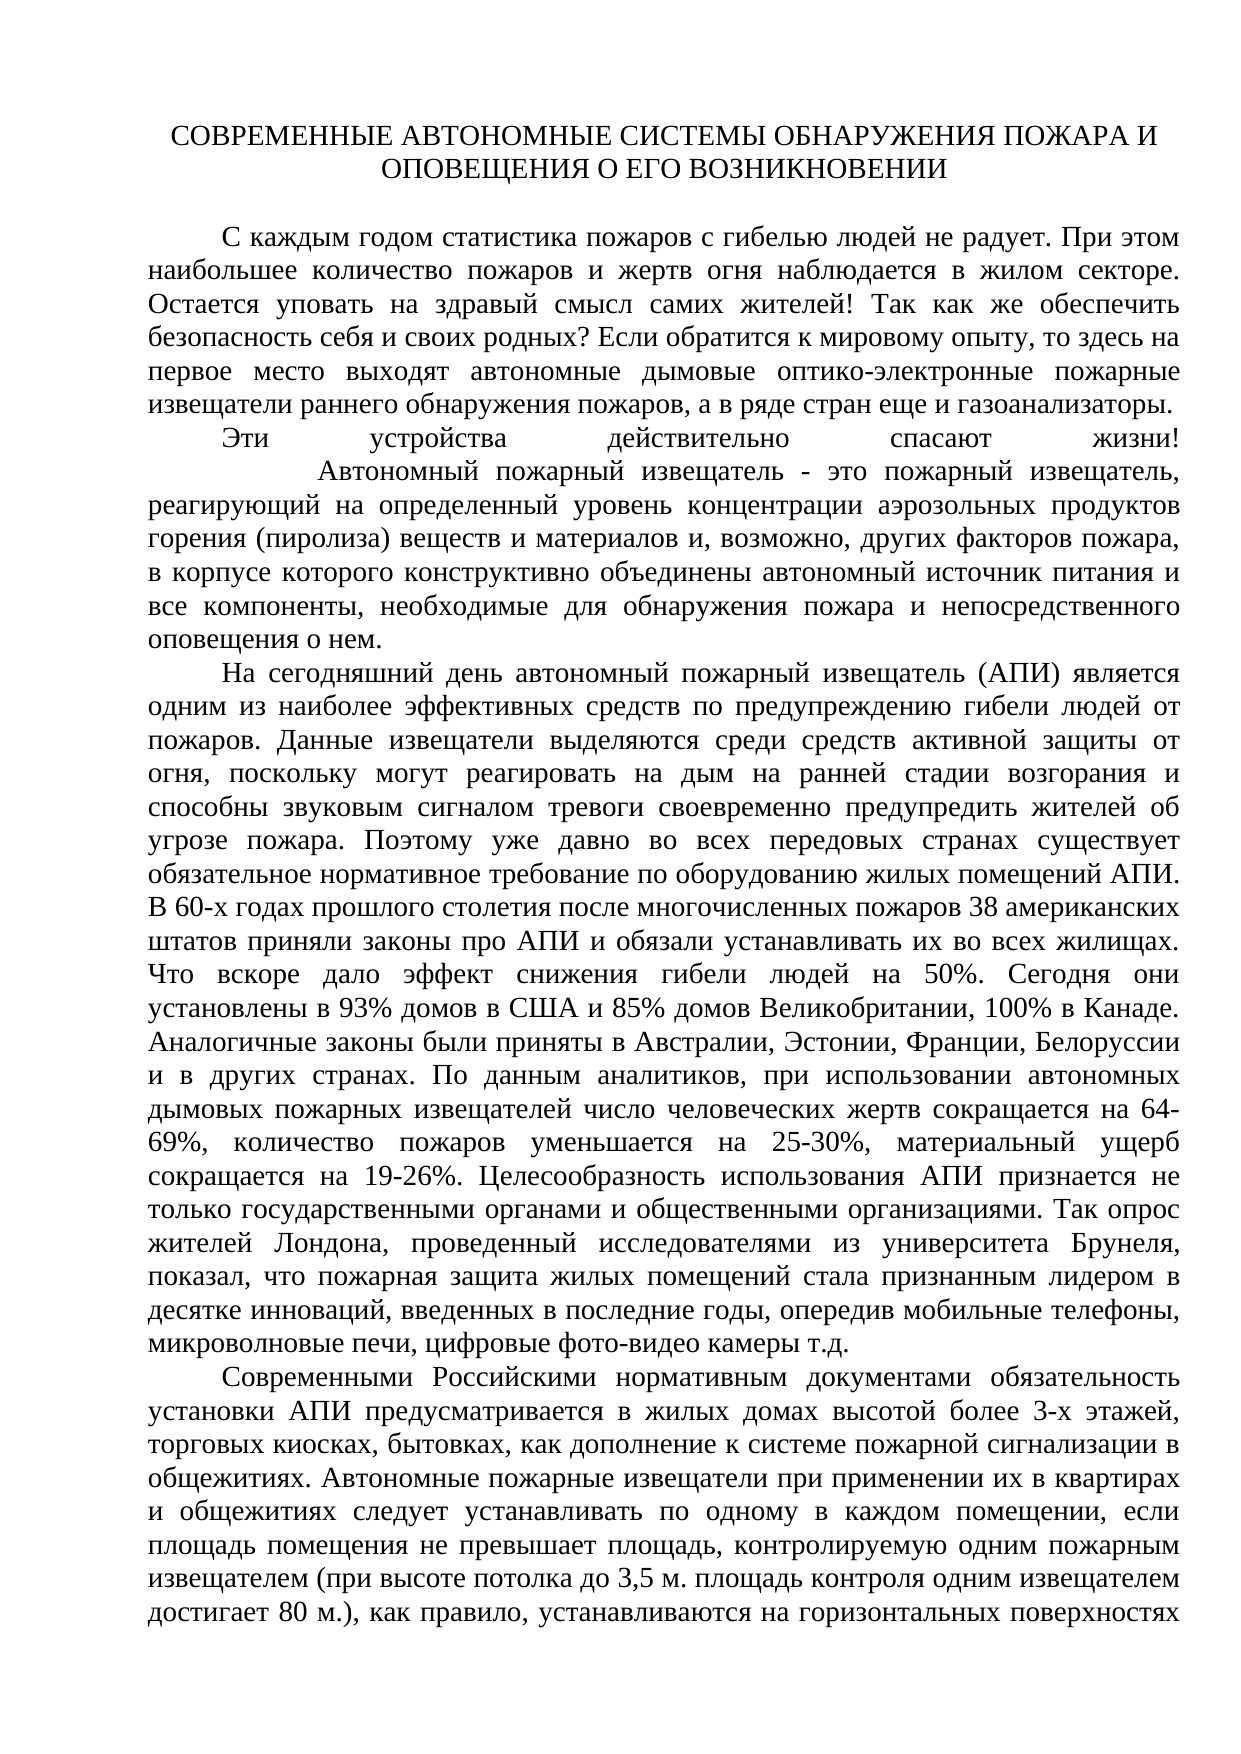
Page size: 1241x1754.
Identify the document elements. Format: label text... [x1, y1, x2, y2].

text С каждым годом статистика пожаров с гибелью людей не радует. При этом наибольшее количество пожаров и жертв огня наблюдается в жилом секторе. Остается уповать на здравый смысл самих жителей! Так как же обеспечить безопасность себя и своих родных? Если обратится к мировому опыту, то здесь на первое место выходят автономные дымовые оптико-электронные пожарные извещатели раннего обнаружения пожаров, а в ряде стран еще и газоанализаторы. [148, 219, 1181, 420]
text На сегодняшний день автономный пожарный извещатель (АПИ) является одним из наиболее эффективных средств по предупреждению гибели людей от пожаров. Данные извещатели выделяются среди средств активной защиты от огня, поскольку могут реагировать на дым на ранней стадии возгорания и способны звуковым сигналом тревоги своевременно предупредить жителей об угрозе пожара. Поэтому уже давно во всех передовых странах существует обязательное нормативное требование по оборудованию жилых помещений АПИ. В 60-х годах прошлого столетия после многочисленных пожаров 38 американских штатов приняли законы про АПИ и обязали устанавливать их во всех жилищах. Что вскоре дало эффект снижения гибели людей на 50%. Сегодня они установлены в 93% домов в США и 85% домов Великобритании, 100% в Канаде. Аналогичные законы были приняты в Австралии, Эстонии, Франции, Белоруссии и в других странах. По данным аналитиков, при использовании автономных дымовых пожарных извещателей число человеческих жертв сокращается на 64-69%, количество пожаров уменьшается на 25-30%, материальный ущерб сокращается на 19-26%. Целесообразность использования АПИ признается не только государственными органами и общественными организациями. Так опрос жителей Лондона, проведенный исследователями из университета Брунеля, показал, что пожарная защита жилых помещений стала признанным лидером в десятке инноваций, введенных в последние годы, опередив мобильные телефоны, микроволновые печи, цифровые фото-видео камеры т.д. [148, 655, 1181, 1359]
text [148, 1359, 1181, 1627]
text Эти устройства действительно спасают жизни! Автономный пожарный извещатель - это пожарный извещатель, реагирующий на определенный уровень концентрации аэрозольных продуктов горения (пиролиза) веществ и материалов и, возможно, других факторов пожара, в корпусе которого конструктивно объединены автономный источник питания и все компоненты, необходимые для обнаружения пожара и непосредственного оповещения о нем. [148, 420, 1181, 655]
text СОВРЕМЕННЫЕ АВТОНОМНЫЕ СИСТЕМЫ ОБНАРУЖЕНИЯ ПОЖАРА И ОПОВЕЩЕНИЯ О ЕГО ВОЗНИКНОВЕНИИ [148, 118, 1181, 185]
